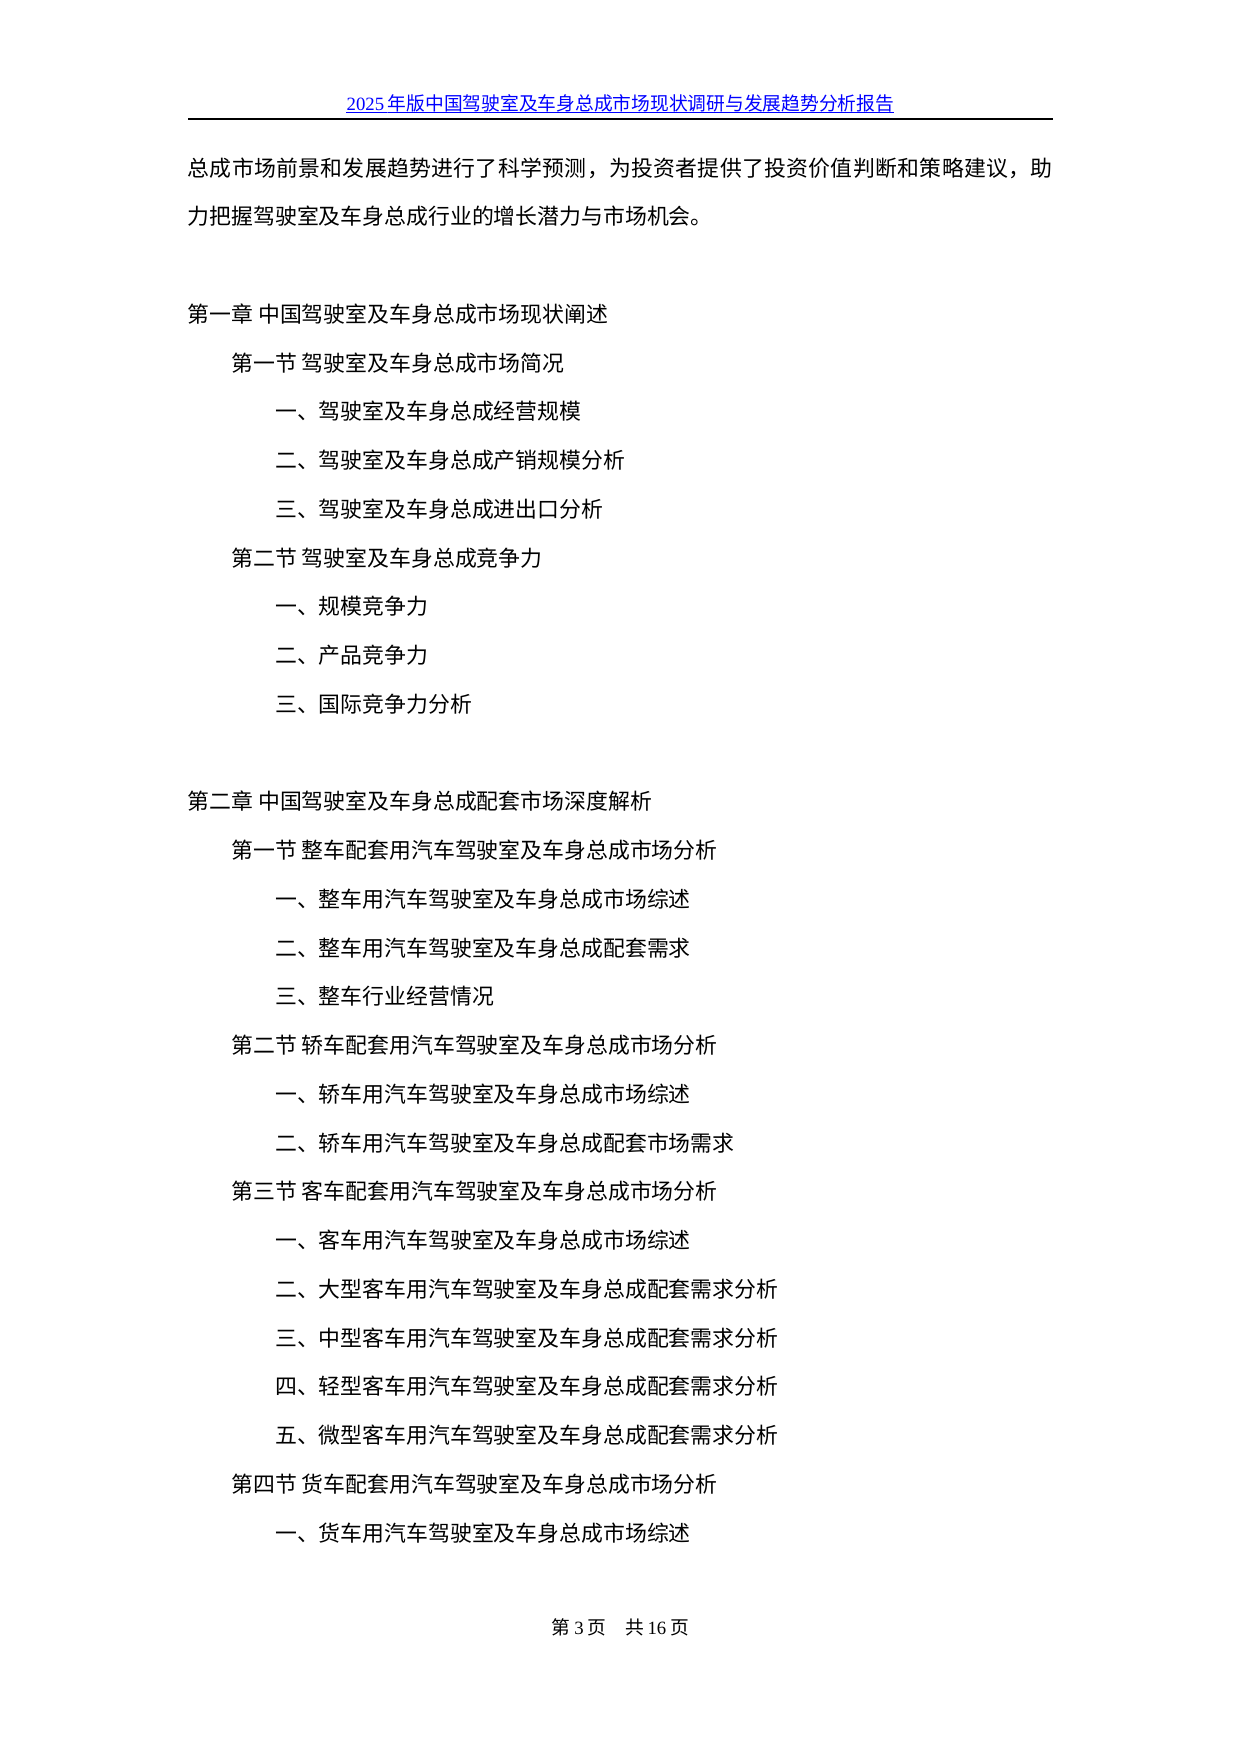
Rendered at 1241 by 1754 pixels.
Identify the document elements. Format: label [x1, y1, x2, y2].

text [187, 150, 1053, 1548]
